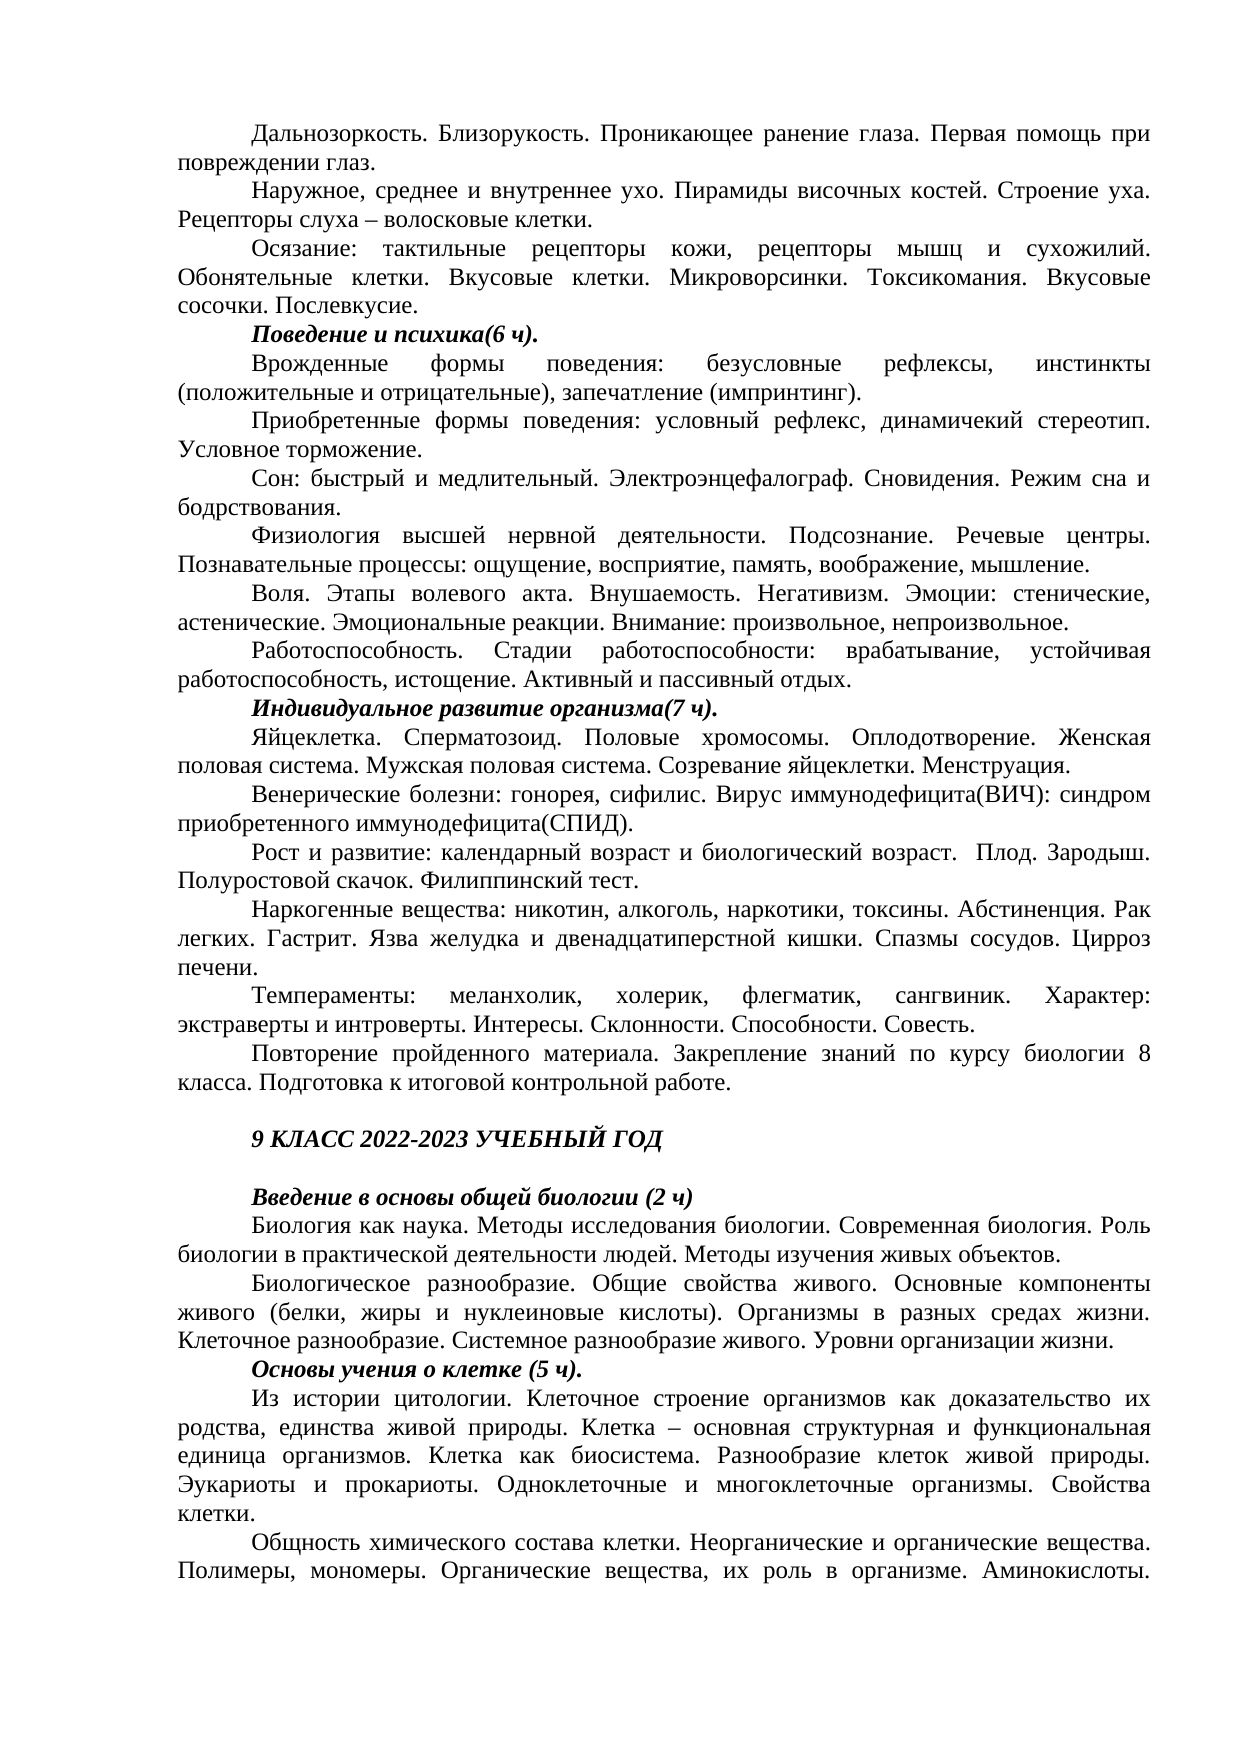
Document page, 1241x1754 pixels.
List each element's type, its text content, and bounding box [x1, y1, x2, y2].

text Дальнозоркость. Близорукость. Проникающее ранение глаза. Первая помощь при повреждении глаз. [177, 118, 1152, 176]
text Из истории цитологии. Клеточное строение организмов как доказательство их родства, единства живой природы. Клетка – основная структурная и функциональная единица организмов. Клетка как биосистема. Разнообразие клеток живой природы. Эукариоты и прокариоты. Одноклеточные и многоклеточные организмы. Свойства клетки. [177, 1383, 1152, 1527]
text Сон: быстрый и медлительный. Электроэнцефалограф. Сновидения. Режим сна и бодрствования. [177, 463, 1152, 521]
text Темпераменты: меланхолик, холерик, флегматик, сангвиник. Характер: экстраверты и интроверты. Интересы. Склонности. Способности. Совесть. [177, 981, 1152, 1038]
text Венерические болезни: гонорея, сифилис. Вирус иммунодефицита(ВИЧ): синдром приобретенного иммунодефицита(СПИД). [177, 779, 1152, 837]
text Рост и развитие: календарный возраст и биологический возраст. Плод. Зародыш. Полуростовой скачок. Филиппинский тест. [177, 837, 1152, 894]
text 9 КЛАСС 2022-2023 УЧЕБНЫЙ ГОД [177, 1124, 1152, 1153]
text Поведение и психика(6 ч). [177, 319, 1152, 348]
text Повторение пройденного материала. Закрепление знаний по курсу биологии 8 класса. Подготовка к итоговой контрольной работе. [177, 1038, 1152, 1096]
text Врожденные формы поведения: безусловные рефлексы, инстинкты (положительные и отрицательные), запечатление (импринтинг). [177, 348, 1152, 406]
text Основы учения о клетке (5 ч). [177, 1354, 1152, 1383]
text Физиология высшей нервной деятельности. Подсознание. Речевые центры. Познавательные процессы: ощущение, восприятие, память, воображение, мышление. [177, 521, 1152, 578]
text Яйцеклетка. Сперматозоид. Половые хромосомы. Оплодотворение. Женская половая система. Мужская половая система. Созревание яйцеклетки. Менструация. [177, 722, 1152, 779]
text Осязание: тактильные рецепторы кожи, рецепторы мышц и сухожилий. Обонятельные клетки. Вкусовые клетки. Микроворсинки. Токсикомания. Вкусовые сосочки. Послевкусие. [177, 233, 1152, 319]
text Наркогенные вещества: никотин, алкоголь, наркотики, токсины. Абстиненция. Рак легких. Гастрит. Язва желудка и двенадцатиперстной кишки. Спазмы сосудов. Цирроз печени. [177, 894, 1152, 981]
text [177, 1527, 1152, 1584]
text Индивидуальное развитие организма(7 ч). [177, 693, 1152, 722]
text Введение в основы общей биологии (2 ч) [177, 1182, 1152, 1211]
text Наружное, среднее и внутреннее ухо. Пирамиды височных костей. Строение уха. Рецепторы слуха – волосковые клетки. [177, 176, 1152, 233]
text Биологическое разнообразие. Общие свойства живого. Основные компоненты живого (белки, жиры и нуклеиновые кислоты). Организмы в разных средах жизни. Клеточное разнообразие. Системное разнообразие живого. Уровни организации жизни. [177, 1268, 1152, 1354]
text Биология как наука. Методы исследования биологии. Современная биология. Роль биологии в практической деятельности людей. Методы изучения живых объектов. [177, 1211, 1152, 1268]
text Воля. Этапы волевого акта. Внушаемость. Негативизм. Эмоции: стенические, астенические. Эмоциональные реакции. Внимание: произвольное, непроизвольное. [177, 578, 1152, 636]
text Работоспособность. Стадии работоспособности: врабатывание, устойчивая работоспособность, истощение. Активный и пассивный отдых. [177, 636, 1152, 693]
text Приобретенные формы поведения: условный рефлекс, динамичекий стереотип. Условное торможение. [177, 406, 1152, 463]
